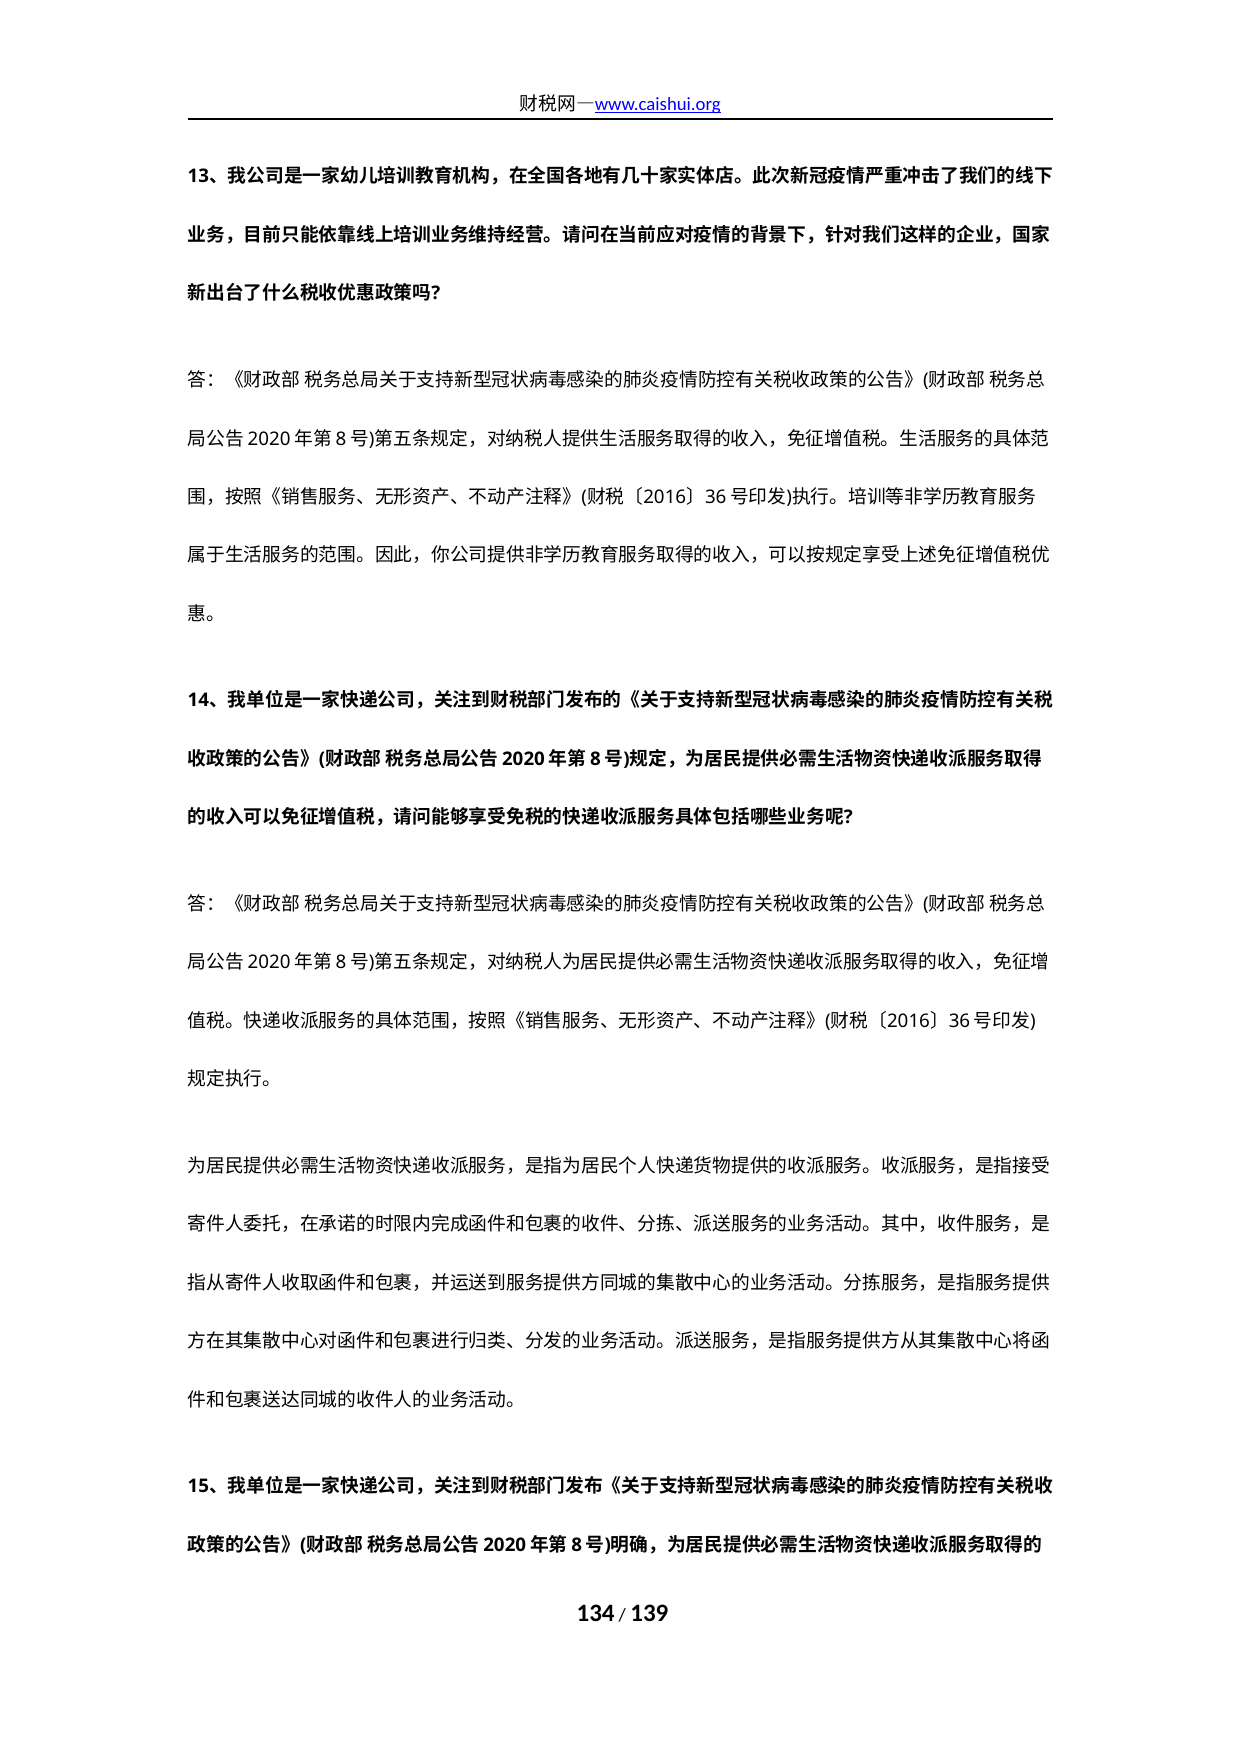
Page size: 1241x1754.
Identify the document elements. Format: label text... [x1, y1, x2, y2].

text 14、我单位是一家快递公司，关注到财税部门发布的《关于支持新型冠状病毒感染的肺炎疫情防控有关税收政策的公告》(财政部 税务总局公告2020年第8号)规定，为居民提供必需生活物资快递收派服务取得的收入可以免征增值税，请问能够享受免税的快递收派服务具体包括哪些业务呢? [187, 682, 1053, 832]
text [187, 1468, 1053, 1559]
text 答：《财政部 税务总局关于支持新型冠状病毒感染的肺炎疫情防控有关税收政策的公告》(财政部 税务总局公告2020年第8号)第五条规定，对纳税人为居民提供必需生活物资快递收派服务取得的收入，免征增值税。快递收派服务的具体范围，按照《销售服务、无形资产、不动产注释》(财税〔2016〕36号印发)规定执行。 [187, 886, 1053, 1094]
text 答：《财政部 税务总局关于支持新型冠状病毒感染的肺炎疫情防控有关税收政策的公告》(财政部 税务总局公告2020年第8号)第五条规定，对纳税人提供生活服务取得的收入，免征增值税。生活服务的具体范围，按照《销售服务、无形资产、不动产注释》(财税〔2016〕36号印发)执行。培训等非学历教育服务属于生活服务的范围。因此，你公司提供非学历教育服务取得的收入，可以按规定享受上述免征增值税优惠。 [187, 362, 1053, 628]
text 为居民提供必需生活物资快递收派服务，是指为居民个人快递货物提供的收派服务。收派服务，是指接受寄件人委托，在承诺的时限内完成函件和包裹的收件、分拣、派送服务的业务活动。其中，收件服务，是指从寄件人收取函件和包裹，并运送到服务提供方同城的集散中心的业务活动。分拣服务，是指服务提供方在其集散中心对函件和包裹进行归类、分发的业务活动。派送服务，是指服务提供方从其集散中心将函件和包裹送达同城的收件人的业务活动。 [187, 1148, 1053, 1414]
text 13、我公司是一家幼儿培训教育机构，在全国各地有几十家实体店。此次新冠疫情严重冲击了我们的线下业务，目前只能依靠线上培训业务维持经营。请问在当前应对疫情的背景下，针对我们这样的企业，国家新出台了什么税收优惠政策吗? [187, 158, 1053, 308]
